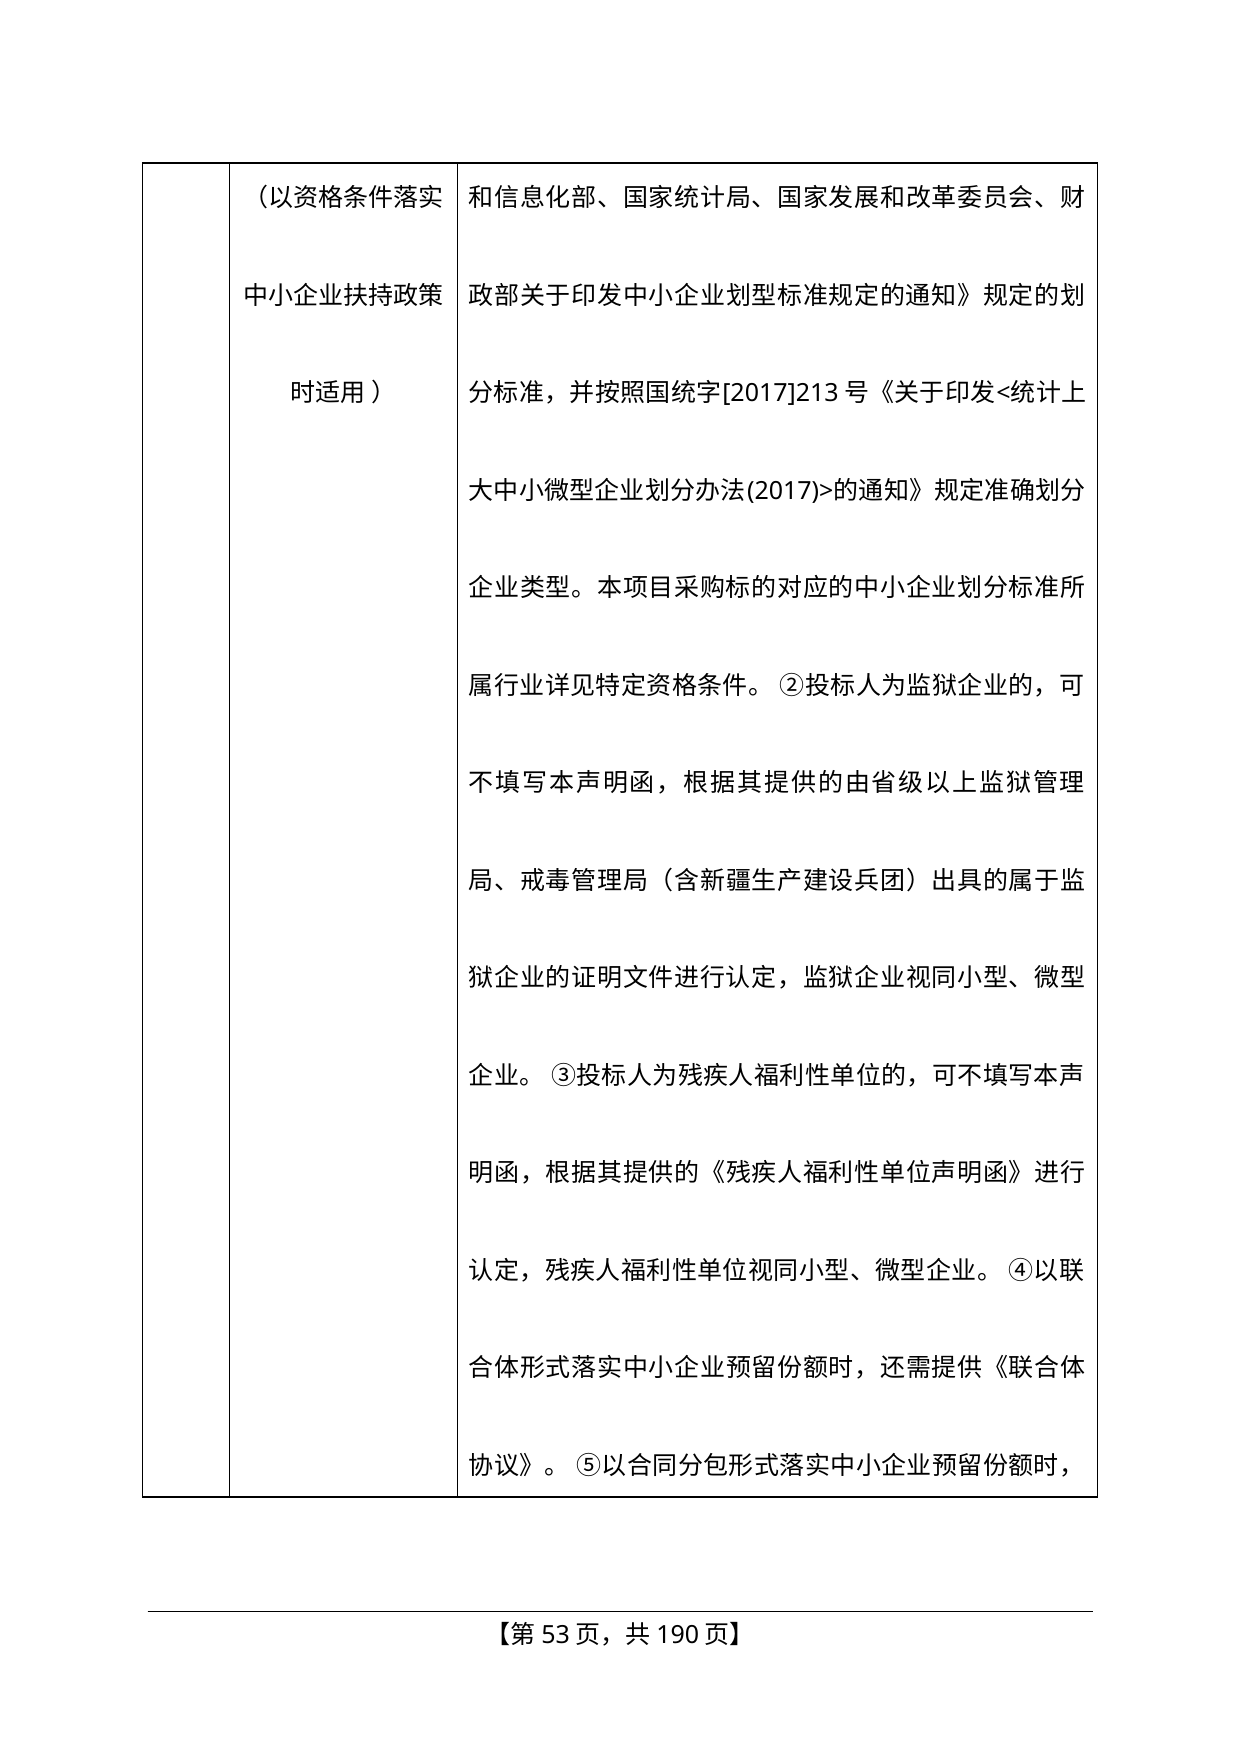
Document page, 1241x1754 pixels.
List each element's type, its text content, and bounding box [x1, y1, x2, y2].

table_cell 9 [143, 164, 229, 1496]
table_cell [230, 164, 457, 1496]
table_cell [458, 164, 1097, 1496]
